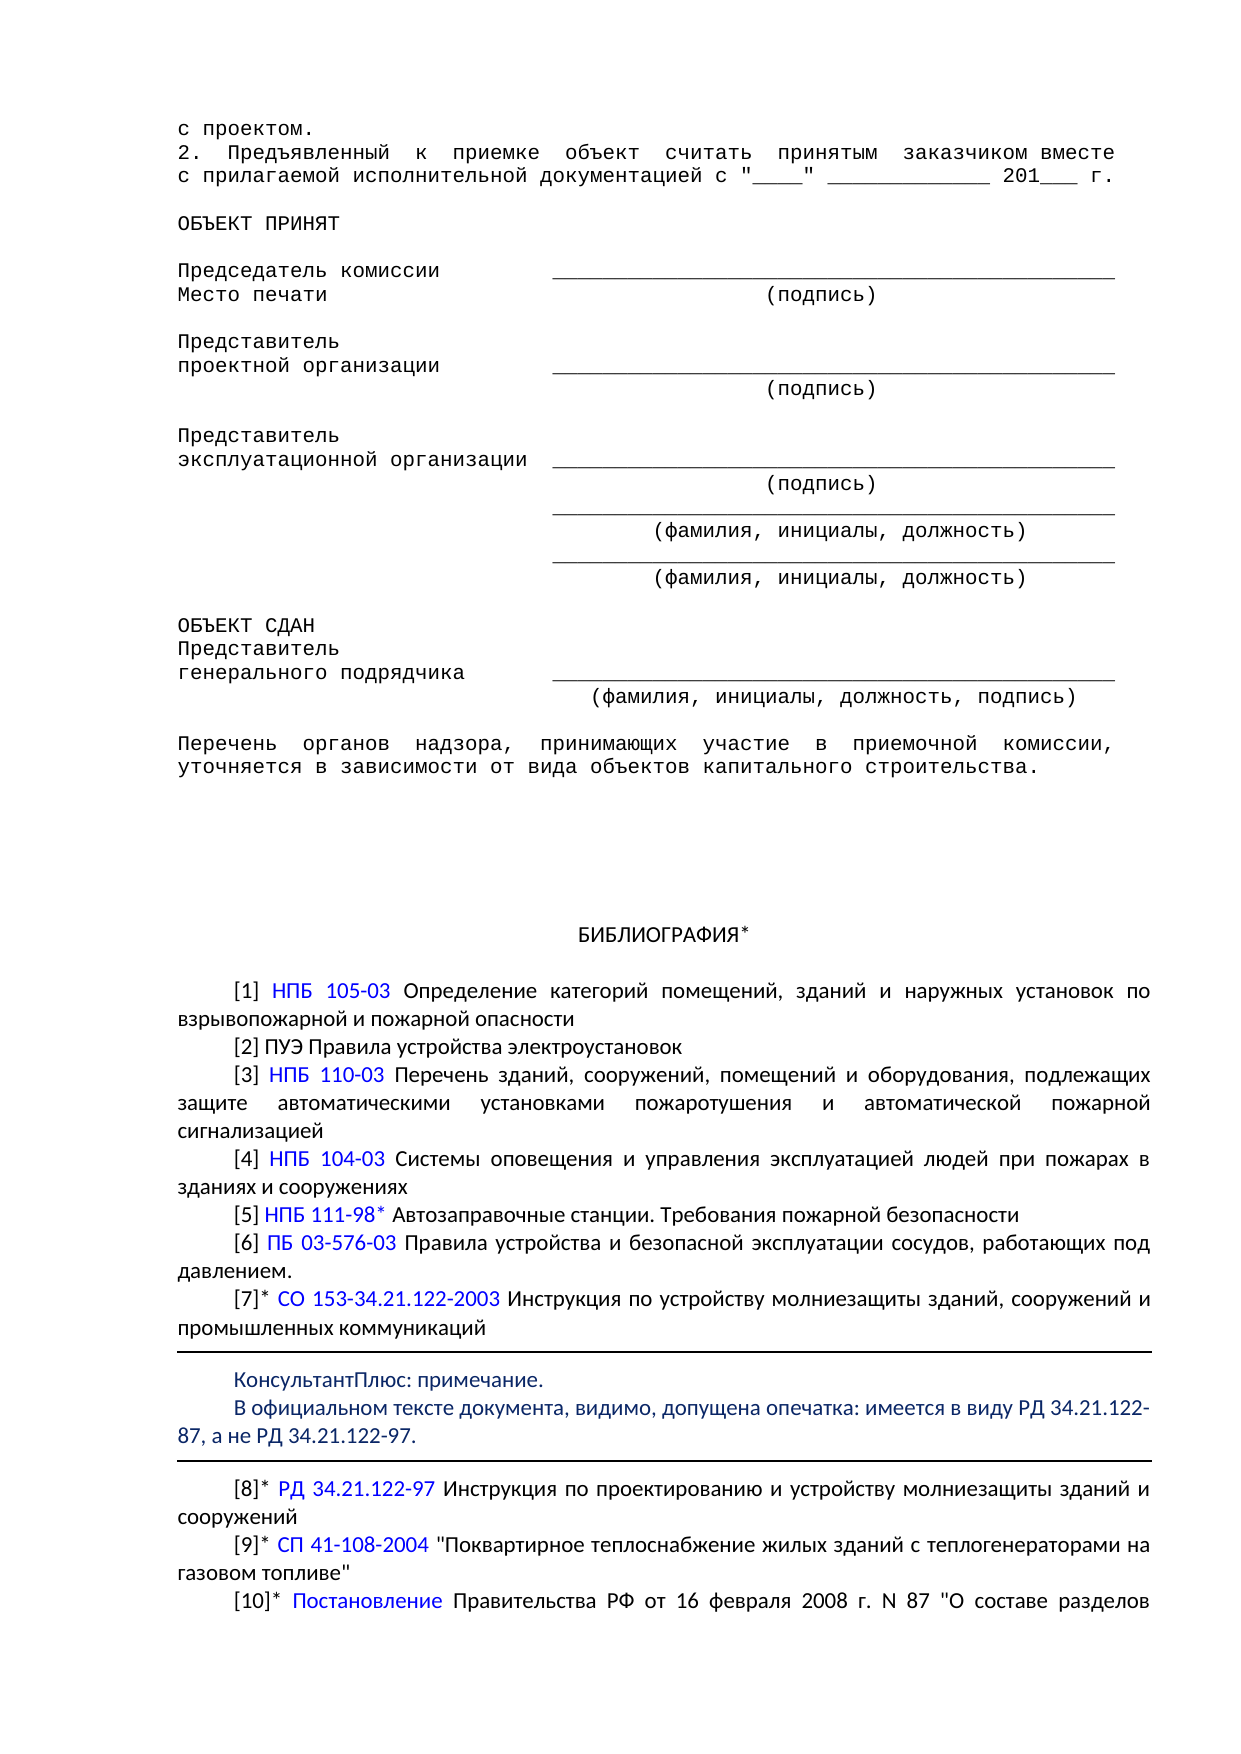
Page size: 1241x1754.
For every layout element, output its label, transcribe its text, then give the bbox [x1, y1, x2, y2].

text (фамилия, инициалы, должность) [177, 520, 1152, 544]
text [4] НПБ 104-03 Системы оповещения и управления эксплуатацией людей при пожарах в зданиях и сооружениях [177, 1144, 1152, 1201]
text Председатель комиссии _____________________________________________ [177, 260, 1152, 284]
text (подпись) [177, 378, 1152, 402]
text (подпись) [177, 473, 1152, 496]
text [1] НПБ 105-03 Определение категорий помещений, зданий и наружных установок по взрывопожарной и пожарной опасности [177, 976, 1152, 1032]
text Представитель [177, 331, 1152, 354]
text [5] НПБ 111-98* Автозаправочные станции. Требования пожарной безопасности [177, 1201, 1152, 1228]
text [3] НПБ 110-03 Перечень зданий, сооружений, помещений и оборудования, подлежащих защите автоматическими установками пожаротушения и автоматической пожарной сигнализацией [177, 1060, 1152, 1144]
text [177, 1587, 1152, 1614]
text (фамилия, инициалы, должность, подпись) [177, 686, 1152, 709]
text [7]* СО 153-34.21.122-2003 Инструкция по устройству молниезащиты зданий, сооружений и промышленных коммуникаций [177, 1284, 1152, 1341]
text с проектом. [177, 118, 1152, 142]
text Представитель [177, 638, 1152, 662]
text _____________________________________________ [177, 496, 1152, 520]
text Перечень органов надзора, принимающих участие в приемочной комиссии, [177, 733, 1152, 757]
text ОБЪЕКТ ПРИНЯТ [177, 213, 1152, 236]
text [6] ПБ 03-576-03 Правила устройства и безопасной эксплуатации сосудов, работающих под давлением. [177, 1228, 1152, 1284]
text В официальном тексте документа, видимо, допущена опечатка: имеется в виду РД 34.21.122-87, а не РД 34.21.122-97. [177, 1393, 1152, 1449]
text проектной организации _____________________________________________ [177, 354, 1152, 378]
text (фамилия, инициалы, должность) [177, 567, 1152, 591]
text эксплуатационной организации _____________________________________________ [177, 449, 1152, 473]
text Место печати (подпись) [177, 284, 1152, 307]
text КонсультантПлюс: примечание. [177, 1366, 1152, 1393]
text уточняется в зависимости от вида объектов капитального строительства. [177, 757, 1152, 780]
text генерального подрядчика _____________________________________________ [177, 662, 1152, 686]
text БИБЛИОГРАФИЯ* [177, 920, 1152, 948]
text [9]* СП 41-108-2004 "Поквартирное теплоснабжение жилых зданий с теплогенераторами на газовом топливе" [177, 1531, 1152, 1587]
text с прилагаемой исполнительной документацией с "____" _____________ 201___ г. [177, 165, 1152, 189]
text [2] ПУЭ Правила устройства электроустановок [177, 1032, 1152, 1060]
text 2. Предъявленный к приемке объект считать принятым заказчиком вместе [177, 142, 1152, 165]
text ОБЪЕКТ СДАН [177, 615, 1152, 638]
text [8]* РД 34.21.122-97 Инструкция по проектированию и устройству молниезащиты зданий и сооружений [177, 1474, 1152, 1531]
text Представитель [177, 426, 1152, 449]
text _____________________________________________ [177, 544, 1152, 567]
